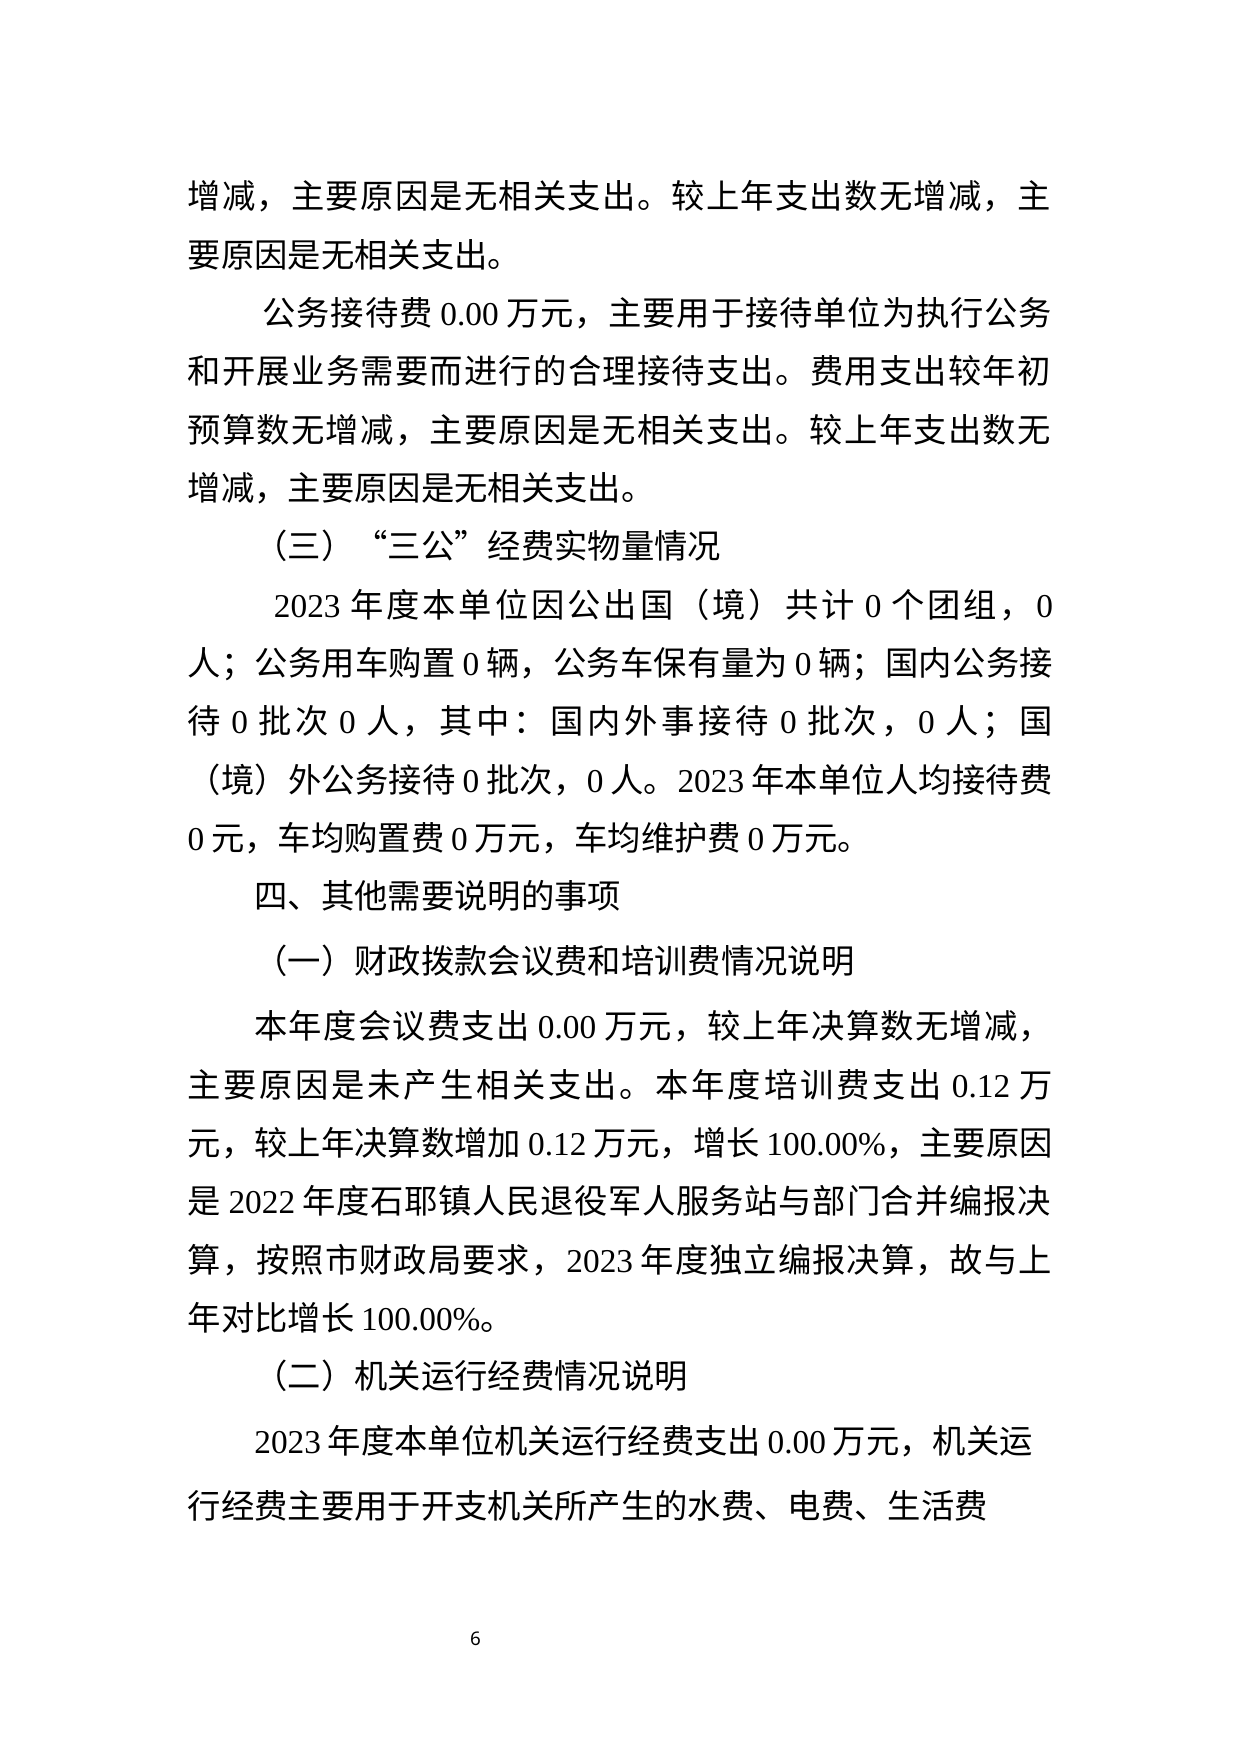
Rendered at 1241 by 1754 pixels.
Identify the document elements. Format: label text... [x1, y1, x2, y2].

text （一）财政拨款会议费和培训费情况说明 [187, 927, 1053, 992]
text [187, 162, 1053, 279]
text 四、其他需要说明的事项 [187, 862, 1053, 927]
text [187, 1407, 1053, 1537]
text 2023年度本单位因公出国（境）共计0个团组，0人；公务用车购置0辆，公务车保有量为0辆；国内公务接待0批次0人，其中：国内外事接待0批次，0人；国（境）外公务接待0批次，0人。2023年本单位人均接待费0元，车均购置费0万元，车均维护费0万元。 [187, 570, 1053, 862]
text 公务接待费0.00万元，主要用于接待单位为执行公务和开展业务需要而进行的合理接待支出。费用支出较年初预算数无增减，主要原因是无相关支出。较上年支出数无增减，主要原因是无相关支出。 [187, 279, 1053, 512]
text （三）“三公”经费实物量情况 [187, 512, 1053, 570]
text 本年度会议费支出0.00万元，较上年决算数无增减，主要原因是未产生相关支出。本年度培训费支出0.12万元，较上年决算数增加0.12万元，增长100.00%，主要原因是2022年度石耶镇人民退役军人服务站与部门合并编报决算，按照市财政局要求，2023年度独立编报决算，故与上年对比增长100.00%。 [187, 992, 1053, 1342]
text （二）机关运行经费情况说明 [187, 1342, 1053, 1407]
